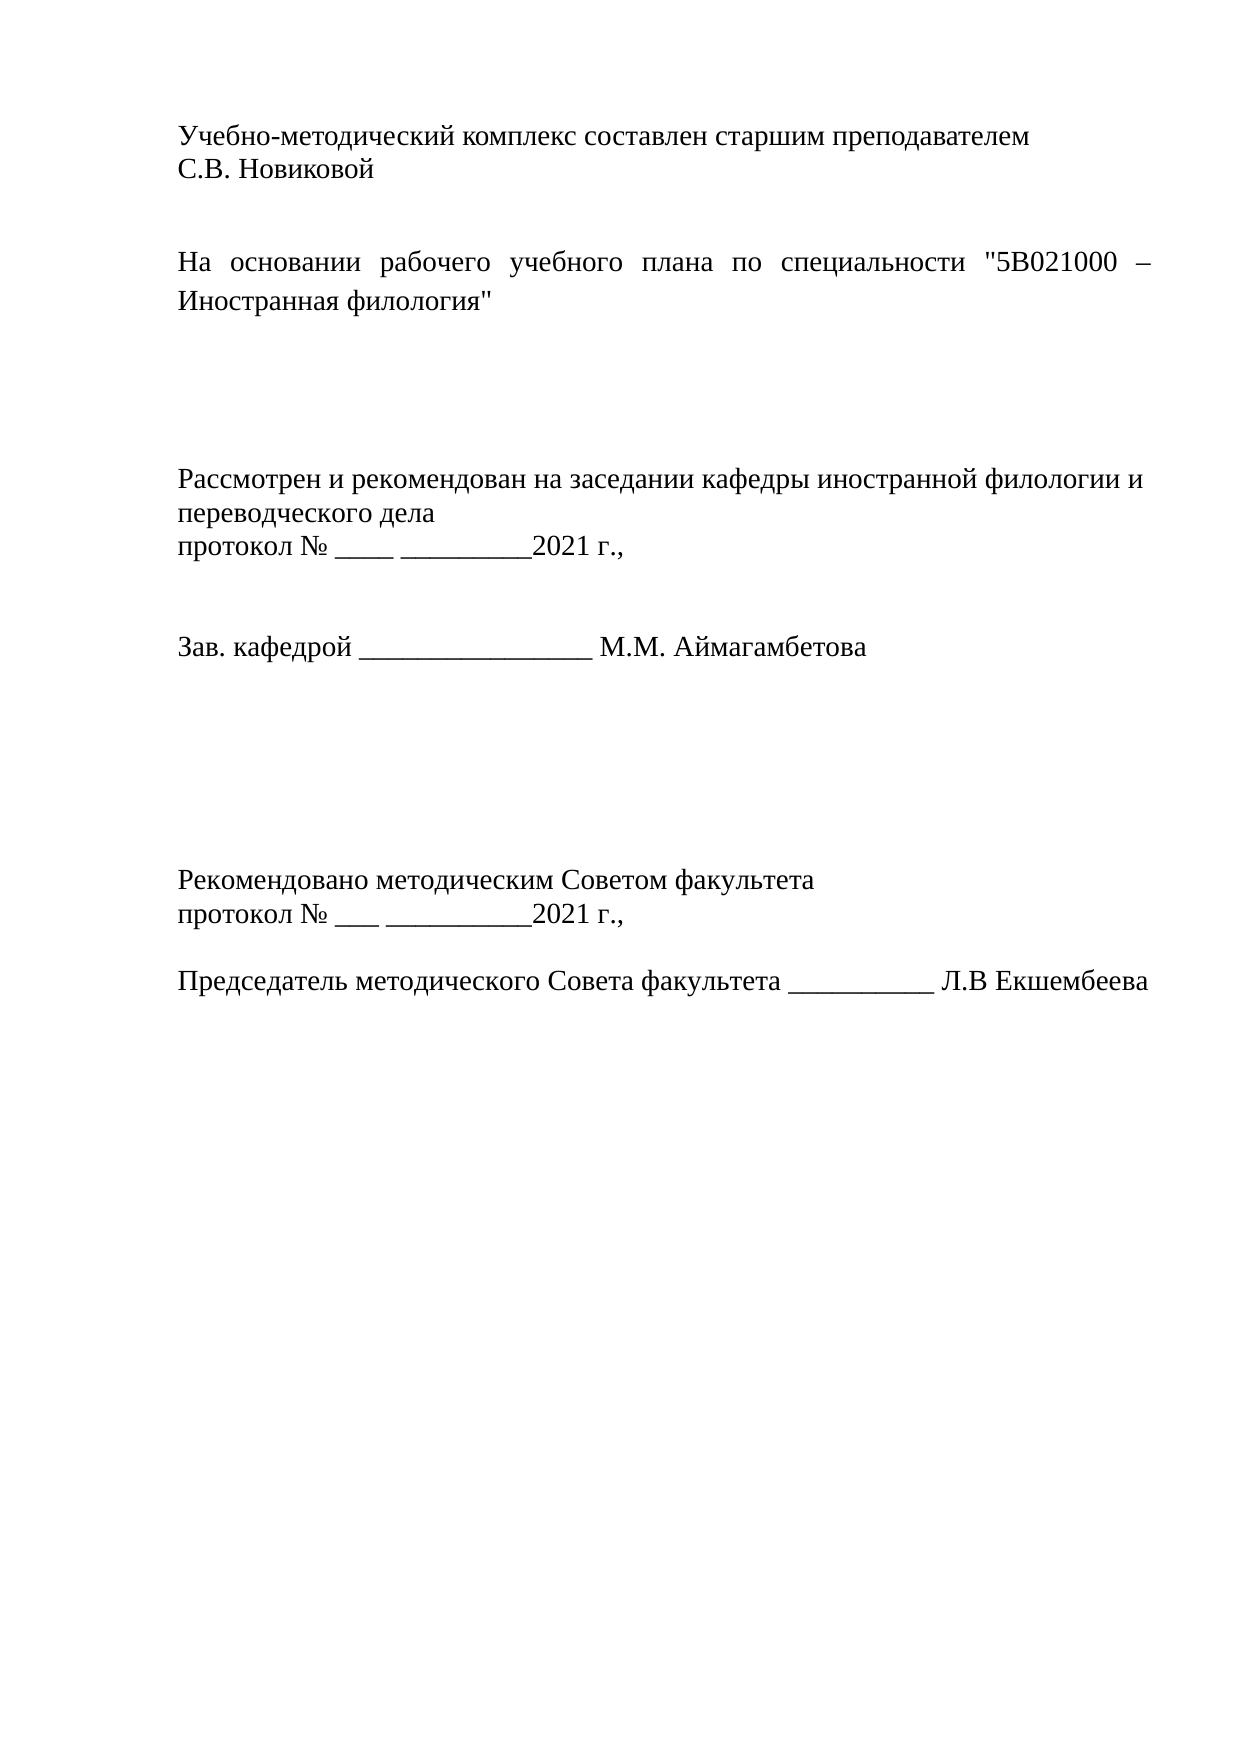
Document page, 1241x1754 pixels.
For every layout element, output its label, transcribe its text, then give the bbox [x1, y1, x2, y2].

text Учебно-методический комплекс составлен старшим преподавателем [177, 118, 1152, 152]
text Председатель методического Совета факультета __________ Л.В Екшембеева [177, 963, 1152, 996]
text протокол № ____ _________2021 г., [177, 528, 1152, 562]
text На основании рабочего учебного плана по специальности "5B021000 – Иностранная филология" [177, 244, 1152, 317]
text Зав. кафедрой ________________ М.М. Аймагамбетова [177, 629, 1152, 662]
text С.В. Новиковой [177, 152, 1152, 185]
text Рекомендовано методическим Советом факультета [177, 862, 1152, 896]
text протокол № ___ __________2021 г., [177, 896, 1152, 929]
text Рассмотрен и рекомендован на заседании кафедры иностранной филологии и переводческого дела [177, 461, 1152, 528]
